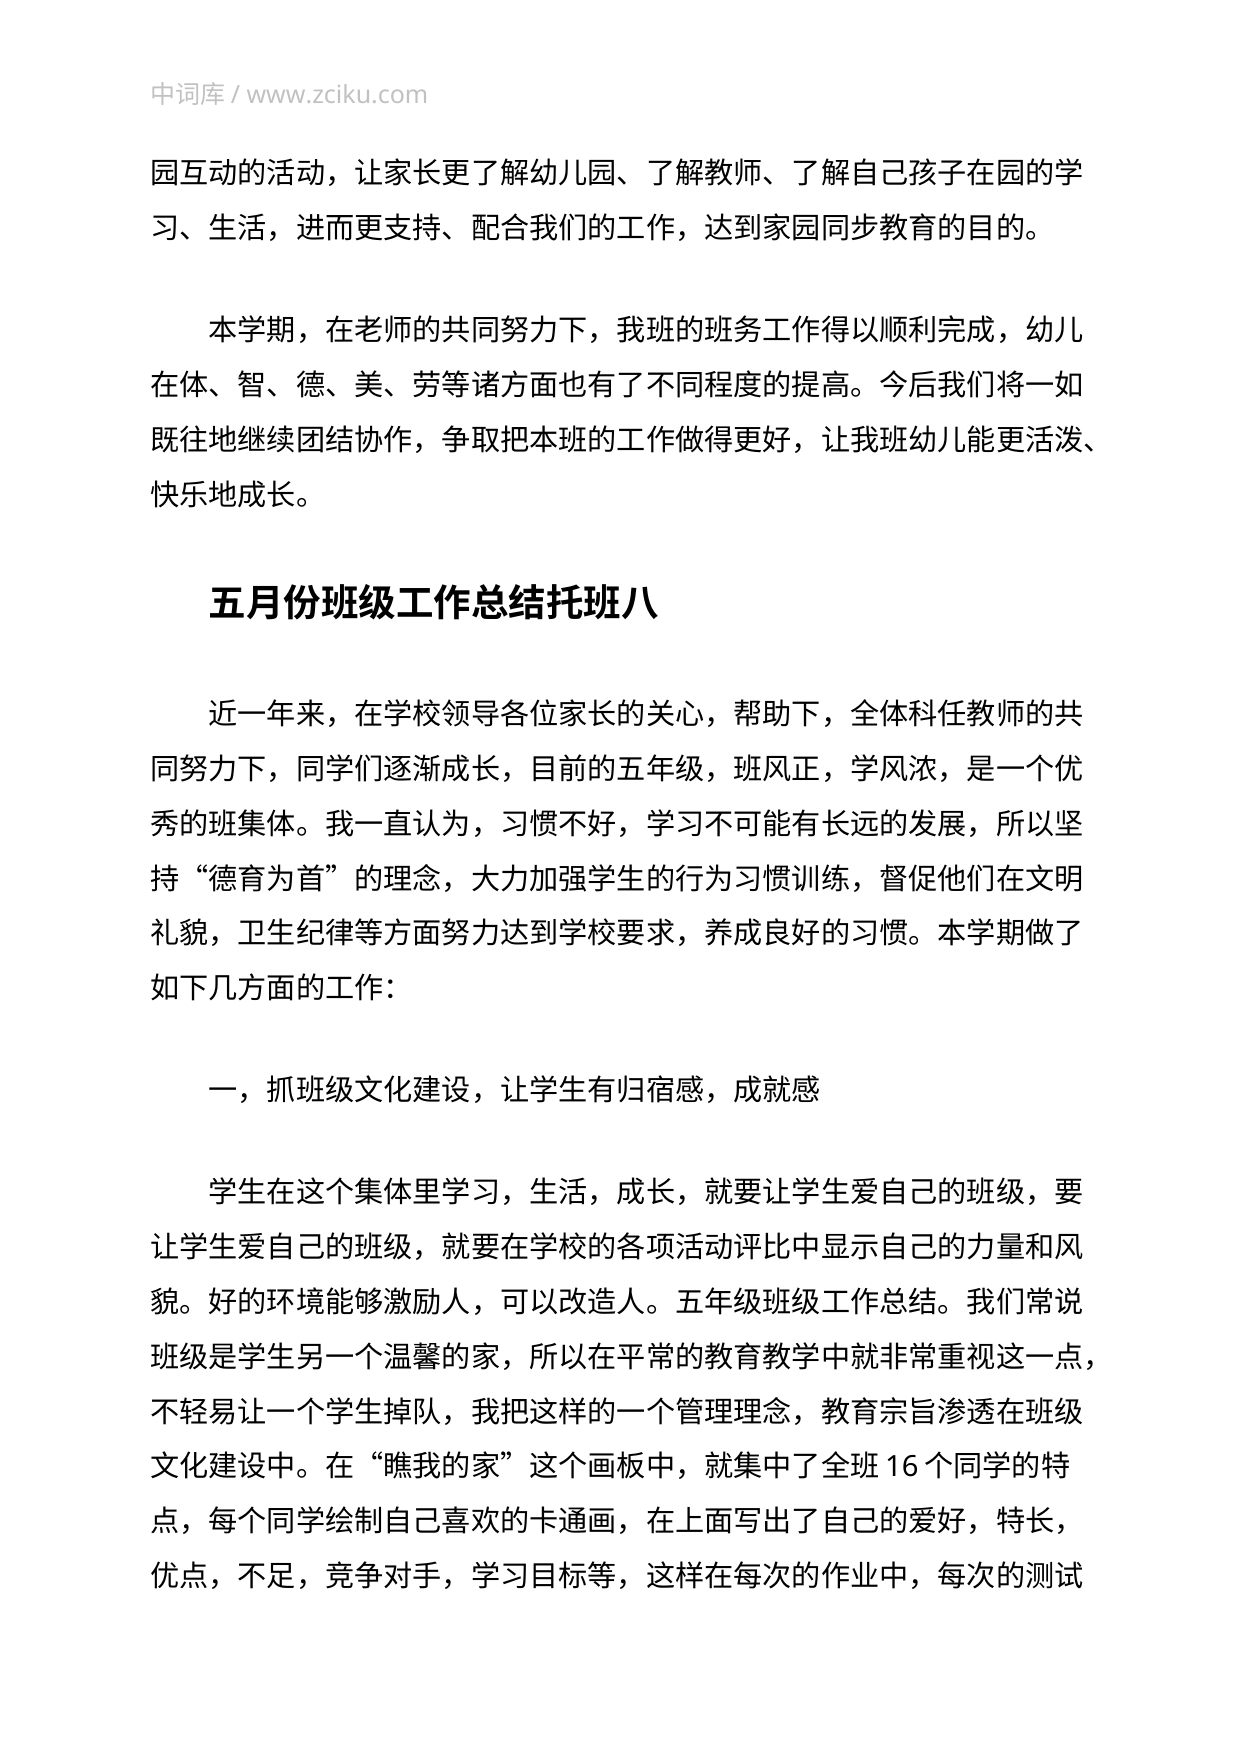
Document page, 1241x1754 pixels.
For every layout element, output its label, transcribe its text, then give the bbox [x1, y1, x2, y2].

text 近一年来，在学校领导各位家长的关心，帮助下，全体科任教师的共同努力下，同学们逐渐成长，目前的五年级，班风正，学风浓，是一个优秀的班集体。我一直认为，习惯不好，学习不可能有长远的发展，所以坚持“德育为首”的理念，大力加强学生的行为习惯训练，督促他们在文明礼貌，卫生纪律等方面努力达到学校要求，养成良好的习惯。本学期做了如下几方面的工作： [150, 691, 1090, 1007]
text 一，抓班级文化建设，让学生有归宿感，成就感 [150, 1067, 1090, 1109]
text 本学期，在老师的共同努力下，我班的班务工作得以顺利完成，幼儿在体、智、德、美、劳等诸方面也有了不同程度的提高。今后我们将一如既往地继续团结协作，争取把本班的工作做得更好，让我班幼儿能更活泼、快乐地成长。 [150, 307, 1090, 514]
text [150, 150, 1090, 247]
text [150, 1168, 1090, 1595]
text 五月份班级工作总结托班八 [150, 573, 1090, 627]
